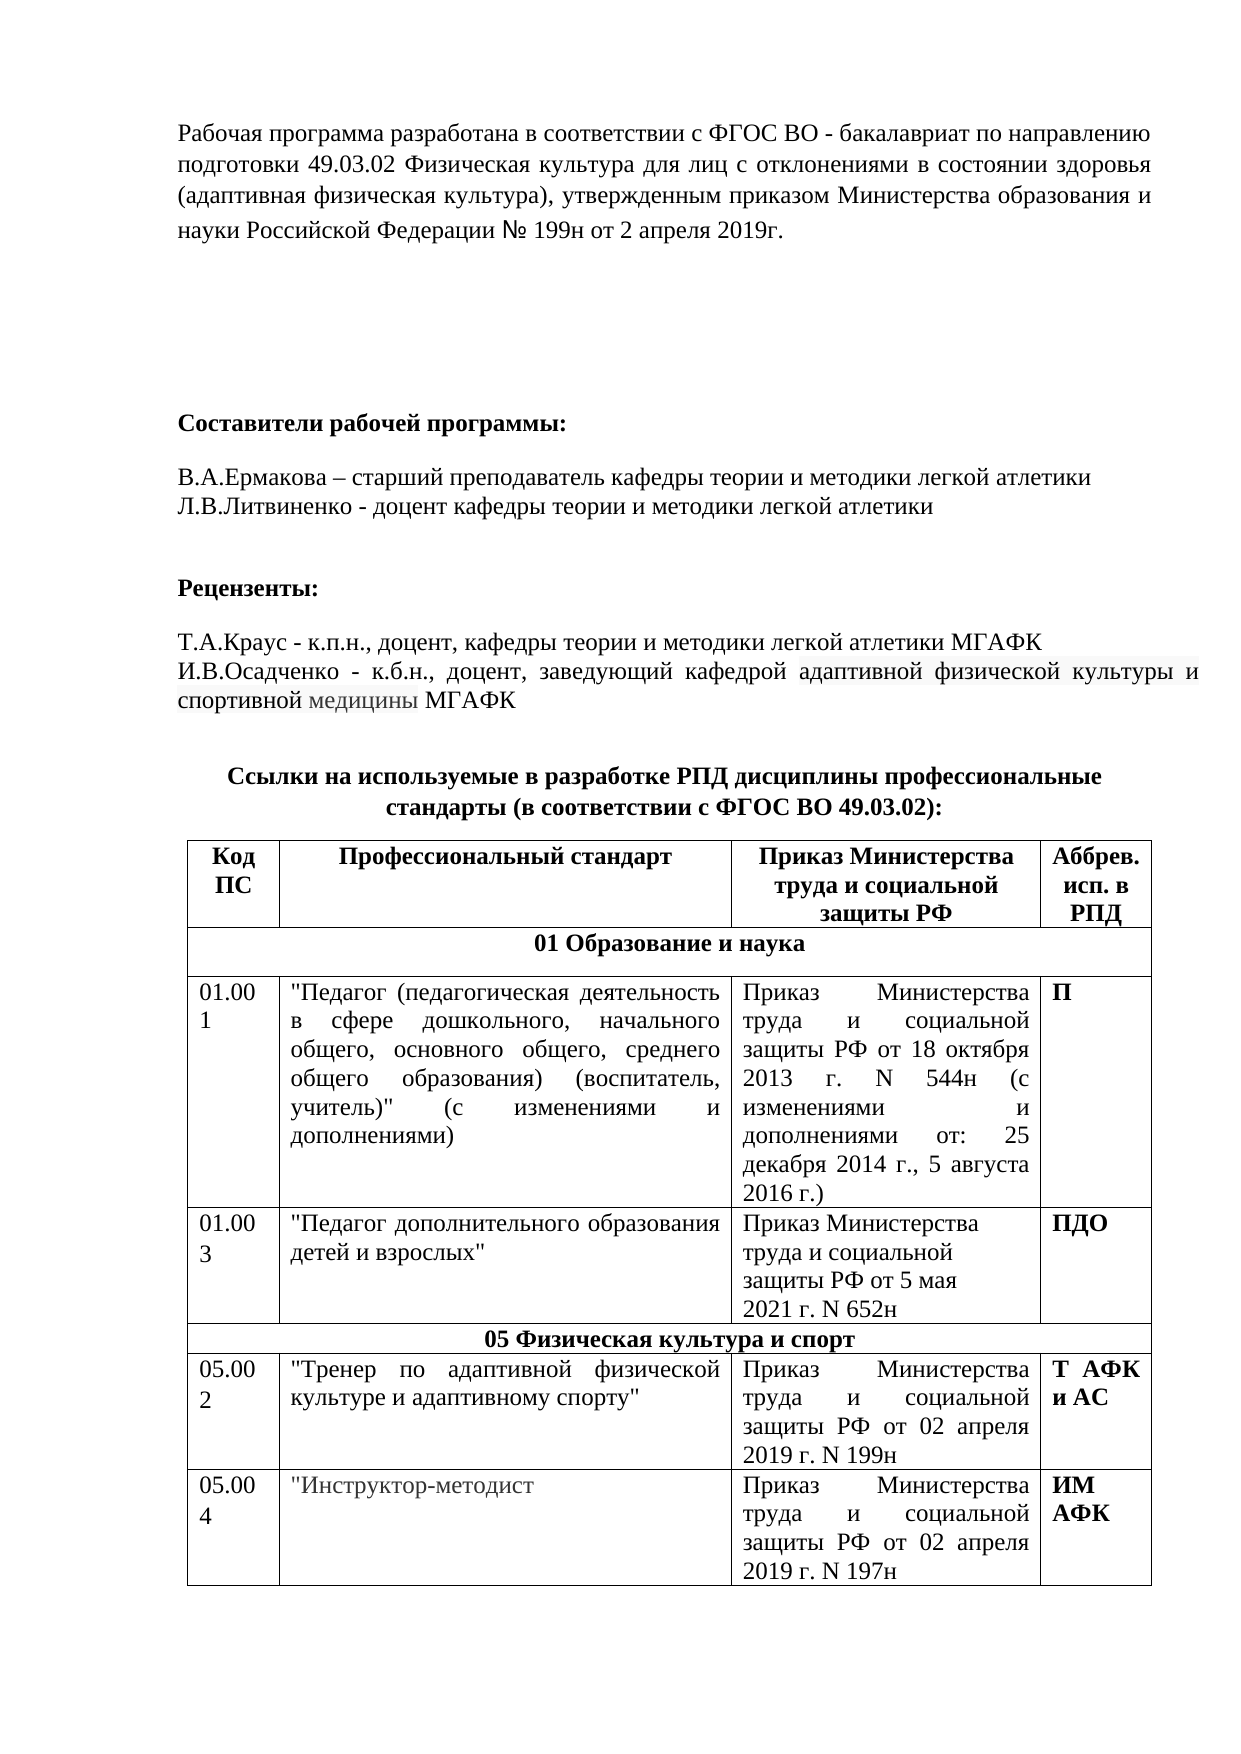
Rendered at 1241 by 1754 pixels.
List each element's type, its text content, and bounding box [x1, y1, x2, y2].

text И.В.Осадченко - к.б.н., доцент, заведующий кафедрой адаптивной физической культуры и спортивной медицины МГАФК [177, 656, 1199, 713]
text Т.А.Краус - к.п.н., доцент, кафедры теории и методики легкой атлетики МГАФК [464, 627, 1199, 656]
text Л.В.Литвиненко - доцент кафедры теории и методики легкой атлетики [177, 491, 1162, 519]
table_cell "Тренер по адаптивной физической культуре и адаптивному спорту" [280, 1354, 731, 1469]
table_header Аббрев. исп. в РПД [1041, 841, 1151, 927]
table_cell Приказ Министерства труда и социальной защиты РФ от 02 апреля 2019 г. N 199н [732, 1354, 1040, 1469]
table_cell Приказ Министерства труда и социальной защиты РФ от 18 октября 2013 г. N 544н (с изменениями и дополнениями от: 25 декабря 2014 г., 5 августа 2016 г.) [732, 977, 1040, 1207]
table_header Приказ Министерства труда и социальной защиты РФ [732, 841, 1040, 927]
table_cell "Педагог дополнительного образования детей и взрослых" [280, 1208, 731, 1323]
table_cell 01.001 [188, 977, 279, 1207]
table_cell 05 Физическая культура и спорт [188, 1324, 1151, 1353]
table_header Код ПС [188, 841, 279, 927]
table_cell 01 Образование и наука [188, 928, 1151, 976]
table_cell "Педагог (педагогическая деятельность в сфере дошкольного, начального общего, основного общего, среднего общего образования) (воспитатель, учитель)" (с изменениями и дополнениями) [280, 977, 731, 1207]
text Рецензенты: [177, 573, 1199, 602]
table_cell "Инструктор-методист [280, 1470, 731, 1585]
table_cell П [1041, 977, 1151, 1207]
table_cell 05.004 [188, 1470, 279, 1585]
table_cell Приказ Министерства труда и социальной защиты РФ от 02 апреля 2019 г. N 197н [732, 1470, 1040, 1585]
table_cell Приказ Министерства труда и социальной защиты РФ от 5 мая 2021 г. N 652н [732, 1208, 1040, 1323]
table_cell Т АФК и АС [1041, 1354, 1151, 1469]
text Ссылки на используемые в разработке РПД дисциплины профессиональные стандарты (в соответствии с ФГОС ВО 49.03.02): [177, 761, 1152, 821]
table_header Профессиональный стандарт [280, 841, 731, 927]
text В.А.Ермакова – старший преподаватель кафедры теории и методики легкой атлетики [177, 462, 1162, 491]
table_cell ПДО [1041, 1208, 1151, 1323]
table_cell 01.003 [188, 1208, 279, 1323]
table_cell 05.002 [188, 1354, 279, 1469]
table_cell ИМ АФК [1041, 1470, 1151, 1585]
text Составители рабочей программы: [177, 408, 1152, 437]
text Рабочая программа разработана в соответствии с ФГОС ВО - бакалавриат по направлению подготовки 49.03.02 Физическая культура для лиц с отклонениями в состоянии здоровья (адаптивная физическая культура), утвержденным приказом Министерства образования и науки Российской Федерации № 199н от 2 апреля 2019г. [177, 118, 1152, 246]
